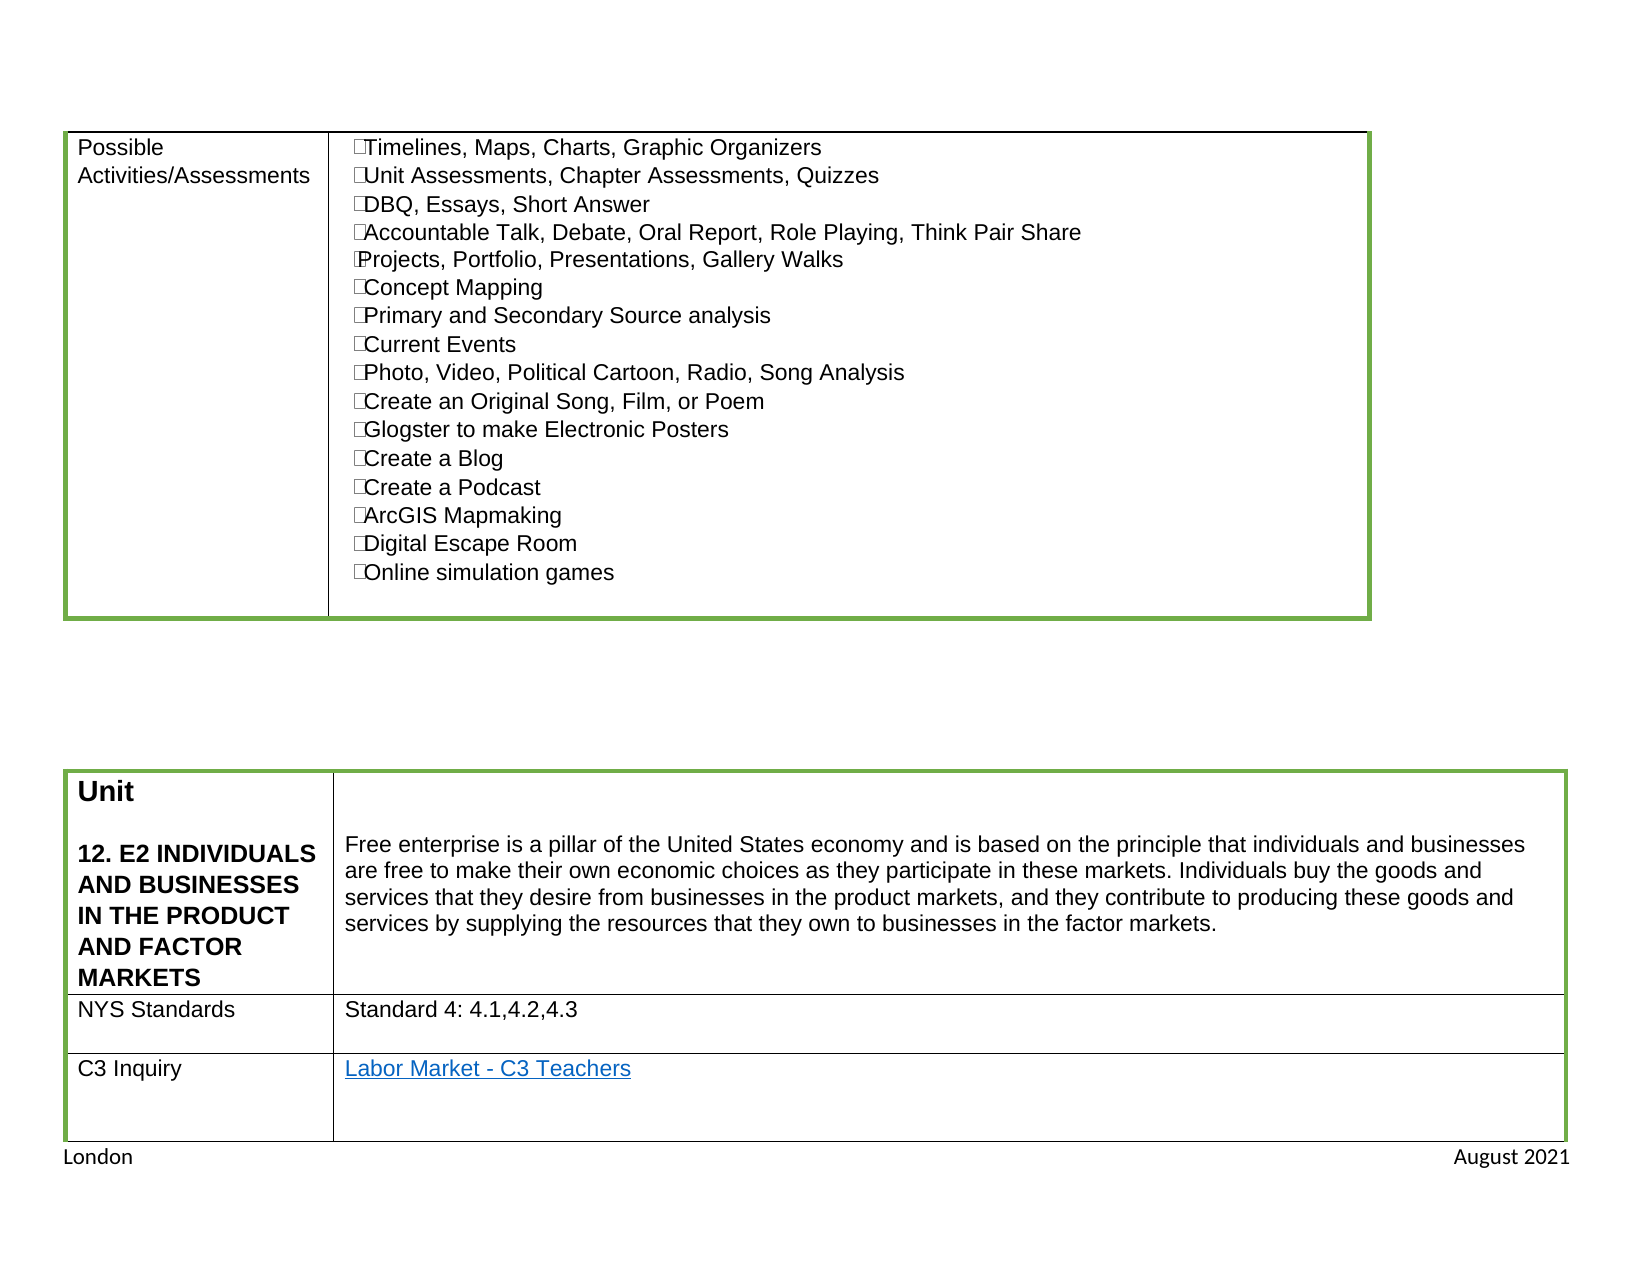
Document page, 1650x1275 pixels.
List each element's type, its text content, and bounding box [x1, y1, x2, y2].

table_cell C3 Inquiry [68, 1054, 333, 1141]
table_cell Labor Market - C3 Teachers [334, 1054, 1564, 1141]
table_header Unit 12. E2 INDIVIDUALS AND BUSINESSES IN THE PRODUCT AND FACTOR MARKETS [68, 773, 333, 994]
table_cell NYS Standards [68, 995, 333, 1053]
table_cell Possible Activities/Assessments [68, 133, 328, 616]
table_cell Timelines, Maps, Charts, Graphic Organizers Unit Assessments, Chapter Assessments, Quizzes DBQ, Essays, Short Answer Accountable Talk, Debate, Oral Report, Role Playing, Think Pair Share Projects, Portfolio, Presentations, Gallery Walks Concept Mapping Primary and Secondary Source analysis Current Events Photo, Video, Political Cartoon, Radio, Song Analysis Create an Original Song, Film, or Poem Glogster to make Electronic Posters Create a Blog Create a Podcast ArcGIS Mapmaking Digital Escape Room Online simulation games [329, 133, 1367, 616]
table_header Free enterprise is a pillar of the United States economy and is based on the principle that individuals and businesses are free to make their own economic choices as they participate in these markets. Individuals buy the goods and services that they desire from businesses in the product markets, and they contribute to producing these goods and services by supplying the resources that they own to businesses in the factor markets. [334, 773, 1564, 994]
table_cell Standard 4: 4.1,4.2,4.3 [334, 995, 1564, 1053]
